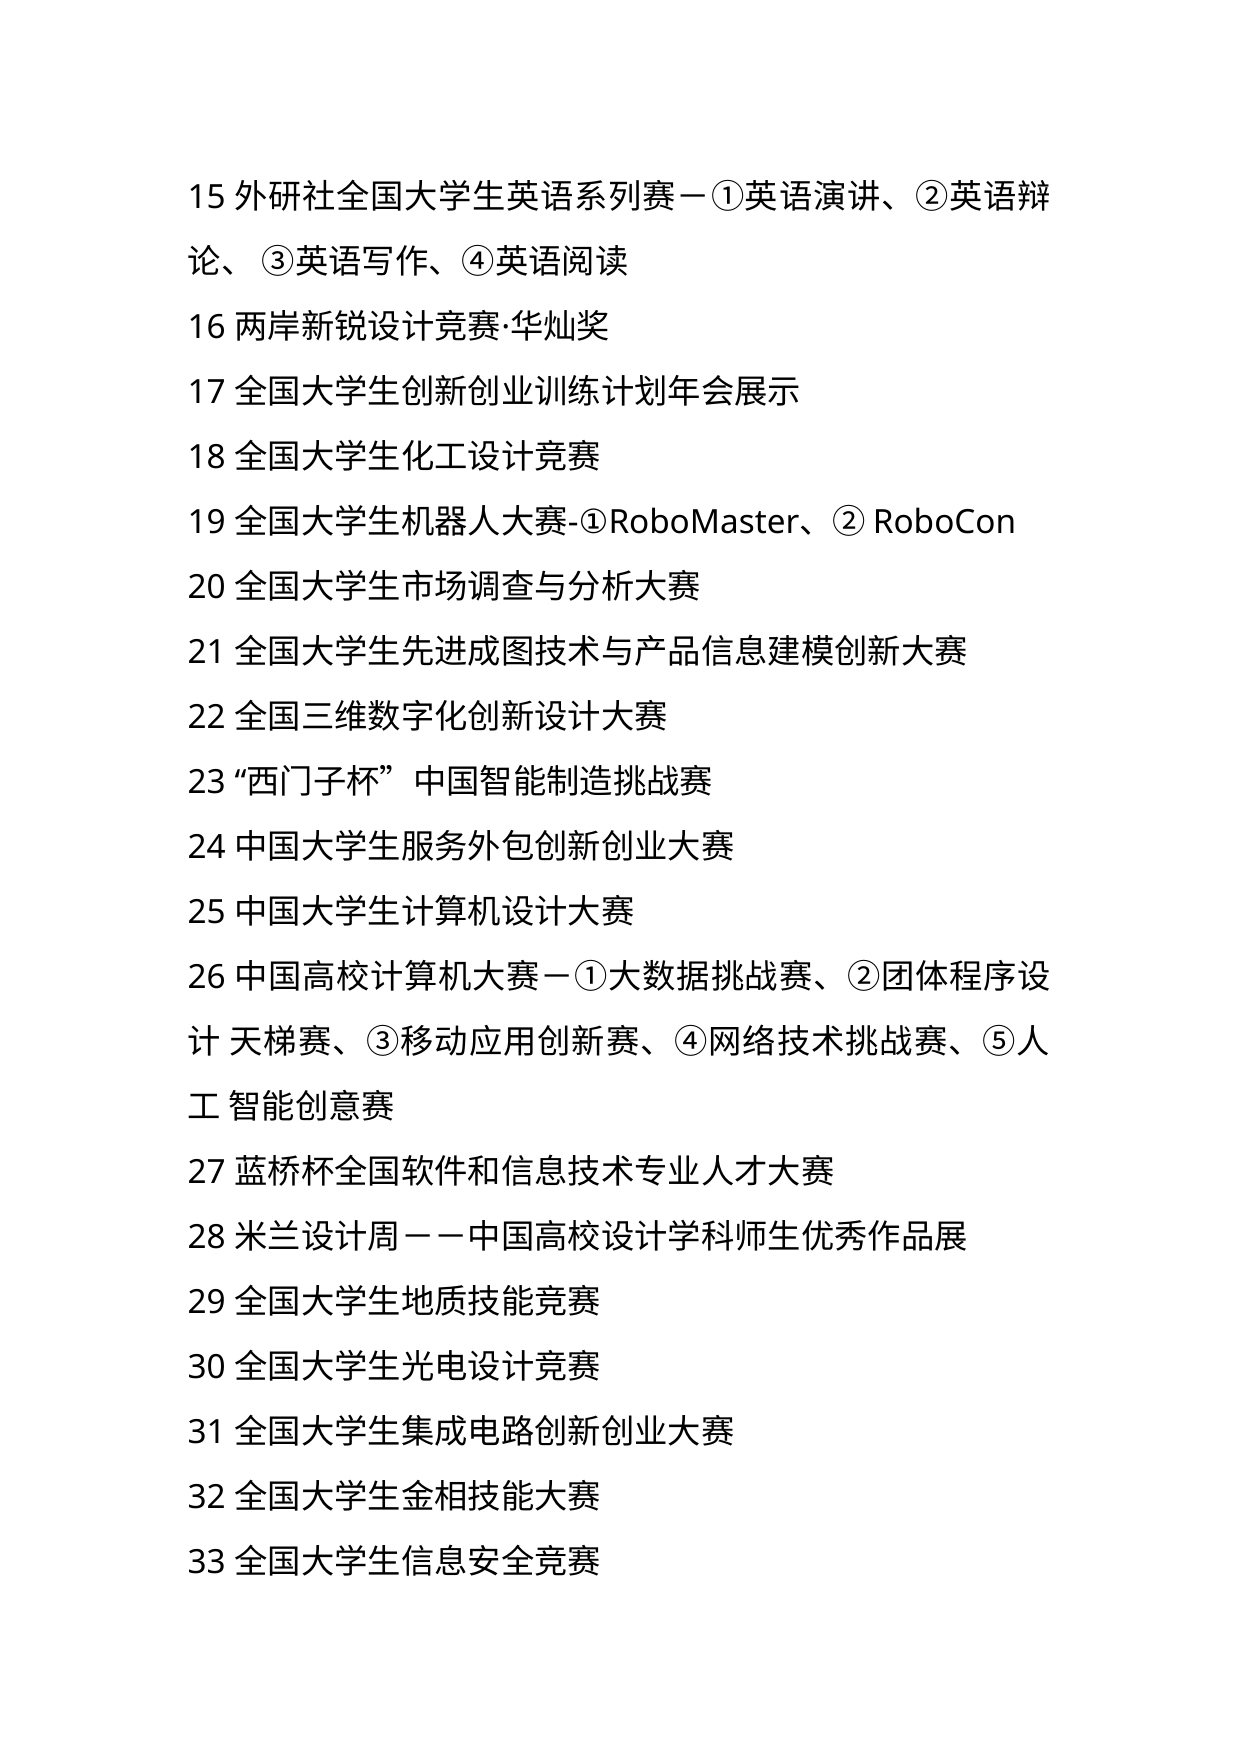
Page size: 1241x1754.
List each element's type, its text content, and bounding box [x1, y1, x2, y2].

text 31 全国大学生集成电路创新创业大赛 [187, 1397, 1053, 1462]
text 23 “西门子杯”中国智能制造挑战赛 [187, 747, 1053, 812]
text 30 全国大学生光电设计竞赛 [187, 1332, 1053, 1397]
text 19 全国大学生机器人大赛-①RoboMaster、②RoboCon [187, 487, 1053, 552]
text 16 两岸新锐设计竞赛·华灿奖 [187, 292, 1053, 357]
text 29 全国大学生地质技能竞赛 [187, 1267, 1053, 1332]
text 33 全国大学生信息安全竞赛 [187, 1527, 1053, 1592]
text 15 外研社全国大学生英语系列赛－①英语演讲、②英语辩论、 ③英语写作、④英语阅读 [187, 162, 1053, 292]
text 17 全国大学生创新创业训练计划年会展示 [187, 357, 1053, 422]
text 26 中国高校计算机大赛－①大数据挑战赛、②团体程序设计 天梯赛、③移动应用创新赛、④网络技术挑战赛、⑤人工 智能创意赛 [187, 942, 1053, 1137]
text 27 蓝桥杯全国软件和信息技术专业人才大赛 [187, 1137, 1053, 1202]
text 18 全国大学生化工设计竞赛 [187, 422, 1053, 487]
text 24 中国大学生服务外包创新创业大赛 [187, 812, 1053, 877]
text 20 全国大学生市场调查与分析大赛 [187, 552, 1053, 617]
text 28 米兰设计周－－中国高校设计学科师生优秀作品展 [187, 1202, 1053, 1267]
text 21 全国大学生先进成图技术与产品信息建模创新大赛 [187, 617, 1053, 682]
text 22 全国三维数字化创新设计大赛 [187, 682, 1053, 747]
text 32 全国大学生金相技能大赛 [187, 1462, 1053, 1527]
text 25 中国大学生计算机设计大赛 [187, 877, 1053, 942]
